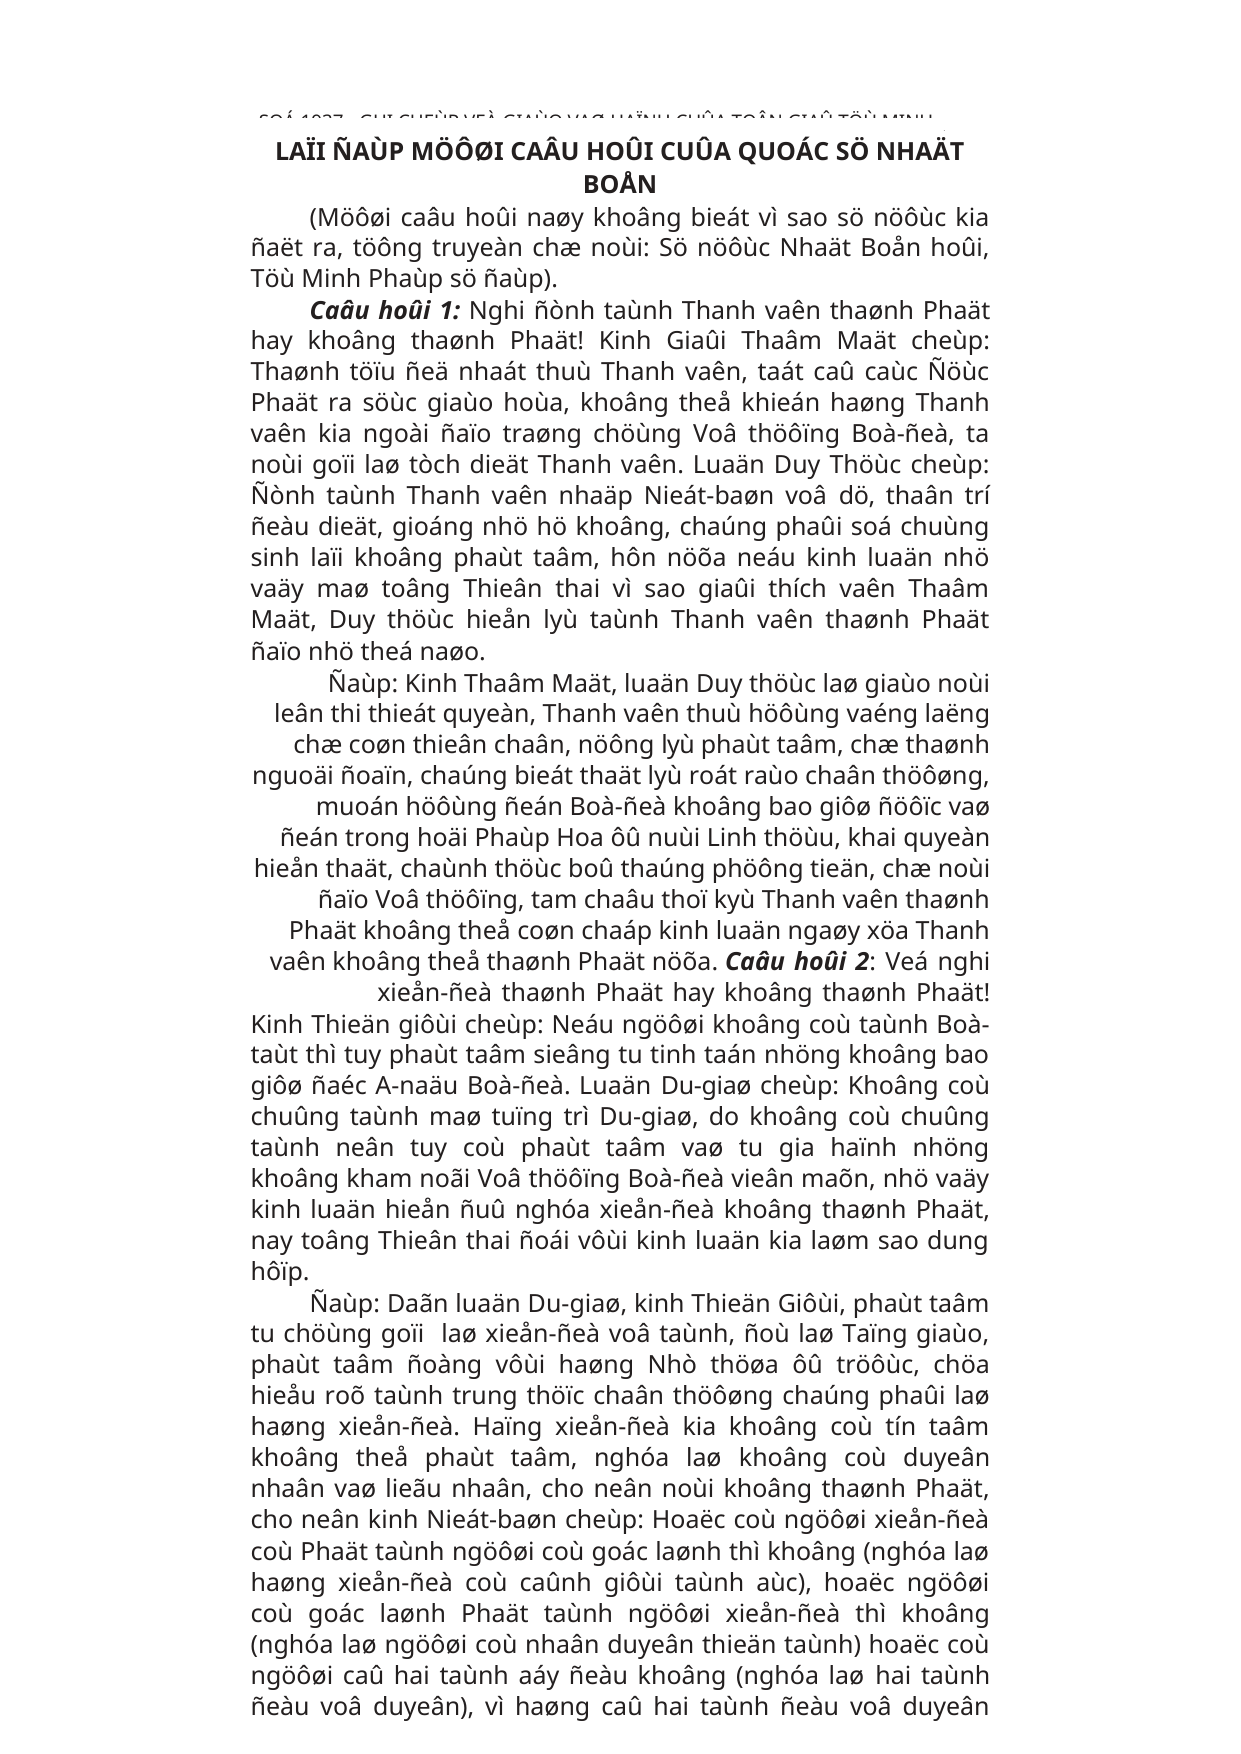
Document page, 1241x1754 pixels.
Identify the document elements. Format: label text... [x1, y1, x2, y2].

text Caâu hoûi 1: Nghi ñònh taùnh Thanh vaên thaønh Phaät hay khoâng thaønh Phaät! Kinh Giaûi Thaâm Maät cheùp: Thaønh töïu ñeä nhaát thuù Thanh vaên, taát caû caùc Ñöùc Phaät ra söùc giaùo hoùa, khoâng theå khieán haøng Thanh vaên kia ngoài ñaïo traøng chöùng Voâ thöôïng Boà-ñeà, ta noùi goïi laø tòch dieät Thanh vaên. Luaän Duy Thöùc cheùp: Ñònh taùnh Thanh vaên nhaäp Nieát-baøn voâ dö, thaân trí ñeàu dieät, gioáng nhö hö khoâng, chaúng phaûi soá chuùng sinh laïi khoâng phaùt taâm, hôn nöõa neáu kinh luaän nhö vaäy maø toâng Thieân thai vì sao giaûi thích vaên Thaâm Maät, Duy thöùc hieån lyù taùnh Thanh vaên thaønh Phaät ñaïo nhö theá naøo. [250, 295, 990, 667]
subtitle LAÏI ÑAÙP MÖÔØI CAÂU HOÛI CUÛA QUOÁC SÖ NHAÄT BOÅN [272, 134, 968, 200]
text (Möôøi caâu hoûi naøy khoâng bieát vì sao sö nöôùc kia ñaët ra, töông truyeàn chæ noùi: Sö nöôùc Nhaät Boån hoûi, Töù Minh Phaùp sö ñaùp). [250, 202, 990, 295]
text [250, 1288, 990, 1722]
text Kinh Thieän giôùi cheùp: Neáu ngöôøi khoâng coù taùnh Boà-taùt thì tuy phaùt taâm sieâng tu tinh taán nhöng khoâng bao giôø ñaéc A-naäu Boà-ñeà. Luaän Du-giaø cheùp: Khoâng coù chuûng taùnh maø tuïng trì Du-giaø, do khoâng coù chuûng taùnh neân tuy coù phaùt taâm vaø tu gia haïnh nhöng khoâng kham noãi Voâ thöôïng Boà-ñeà vieân maõn, nhö vaäy kinh luaän hieån ñuû nghóa xieån-ñeà khoâng thaønh Phaät, nay toâng Thieân thai ñoái vôùi kinh luaän kia laøm sao dung hôïp. [250, 1009, 990, 1288]
text Ñaùp: Kinh Thaâm Maät, luaän Duy thöùc laø giaùo noùi leân thi thieát quyeàn, Thanh vaên thuù höôùng vaéng laëng chæ coøn thieân chaân, nöông lyù phaùt taâm, chæ thaønh nguoäi ñoaïn, chaúng bieát thaät lyù roát raùo chaân thöôøng, muoán höôùng ñeán Boà-ñeà khoâng bao giôø ñöôïc vaø ñeán trong hoäi Phaùp Hoa ôû nuùi Linh thöùu, khai quyeàn hieån thaät, chaùnh thöùc boû thaúng phöông tieän, chæ noùi ñaïo Voâ thöôïng, tam chaâu thoï kyù Thanh vaên thaønh Phaät khoâng theå coøn chaáp kinh luaän ngaøy xöa Thanh vaên khoâng theå thaønh Phaät nöõa. Caâu hoûi 2: Veá nghi xieån-ñeà thaønh Phaät hay khoâng thaønh Phaät! [251, 667, 990, 1009]
